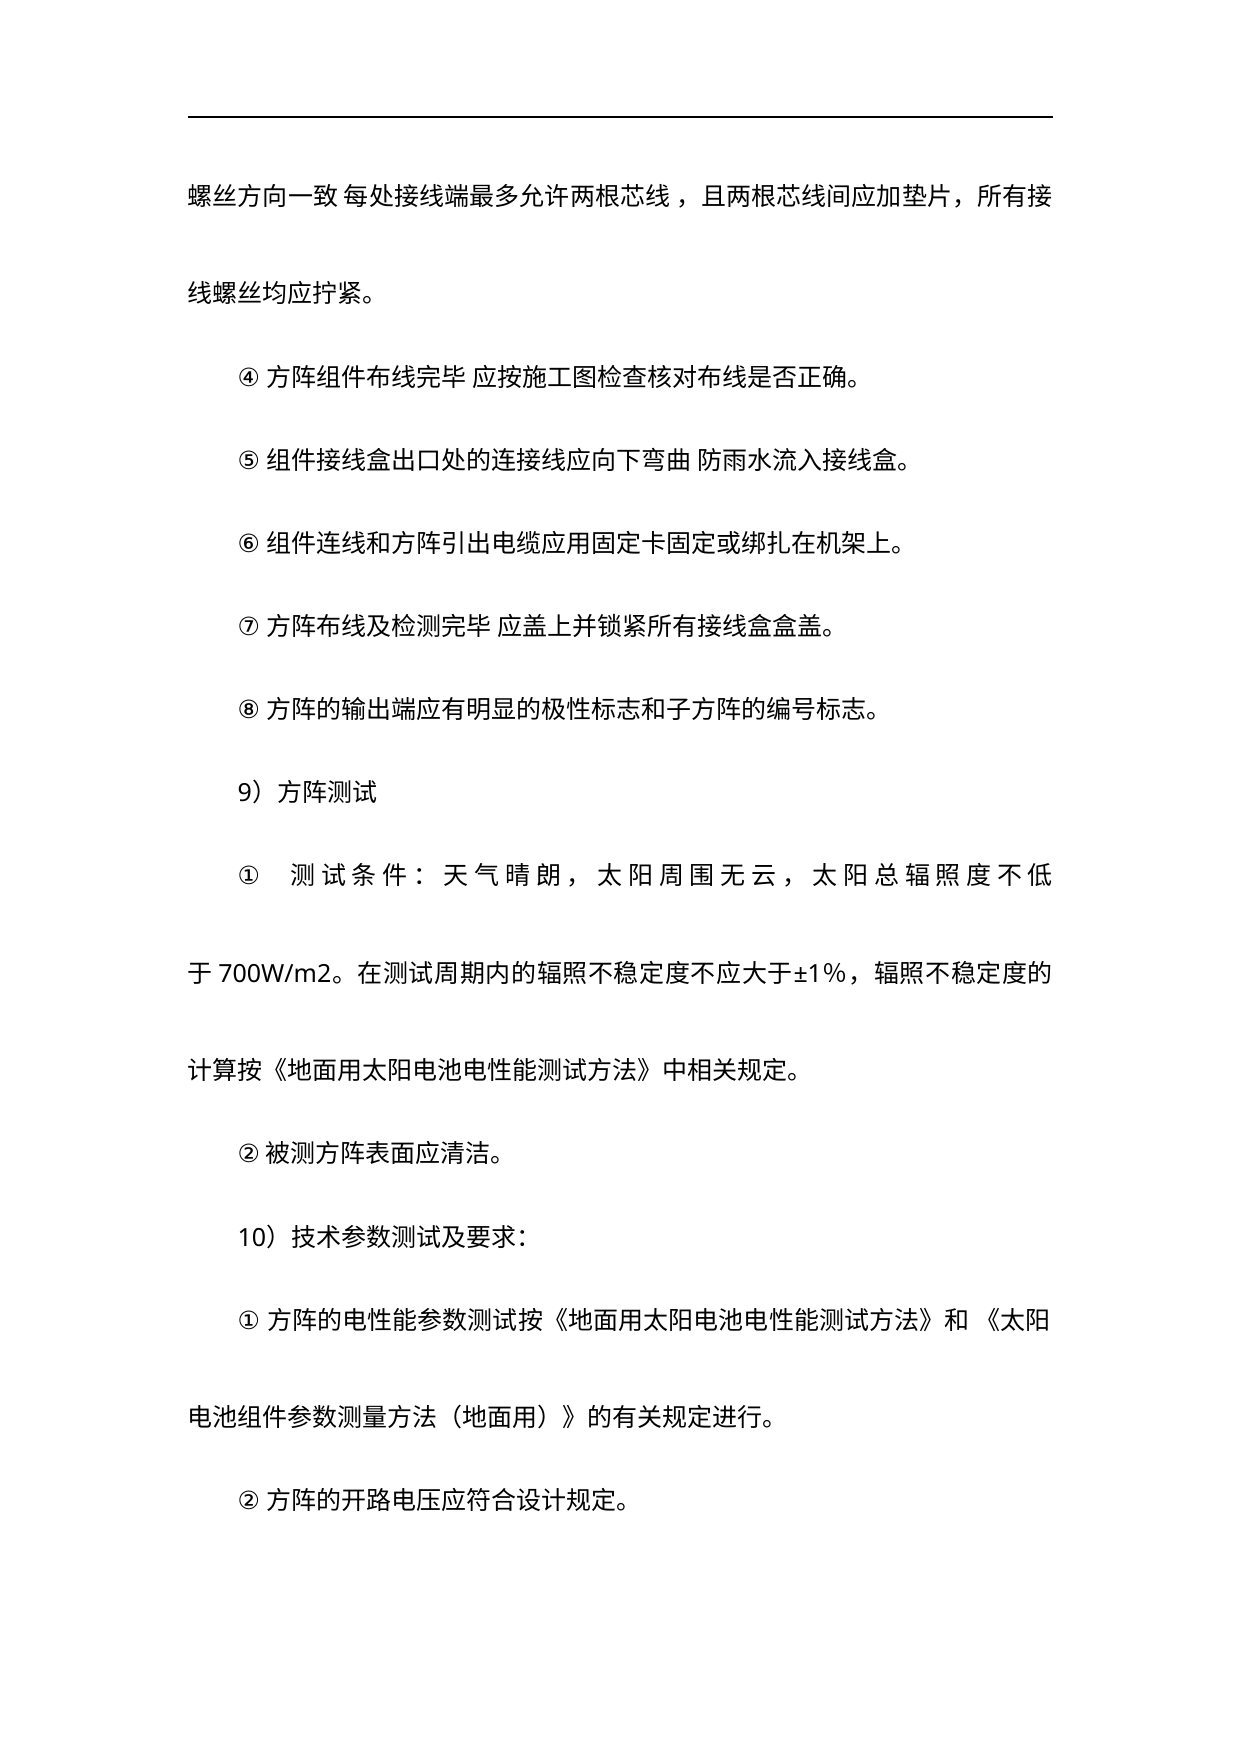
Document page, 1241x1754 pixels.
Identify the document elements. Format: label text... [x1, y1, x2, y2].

text ⑦ 方阵布线及检测完毕 应盖上并锁紧所有接线盒盒盖。 [187, 592, 1053, 657]
text ②被测方阵表面应清洁。 [187, 1119, 1053, 1184]
text ① 方阵的电性能参数测试按《地面用太阳电池电性能测试方法》和 《太阳电池组件参数测量方法（地面用）》的有关规定进行。 [187, 1286, 1053, 1448]
text ⑧ 方阵的输出端应有明显的极性标志和子方阵的编号标志。 [187, 675, 1053, 740]
text ⑤ 组件接线盒出口处的连接线应向下弯曲 防雨水流入接线盒。 [187, 426, 1053, 491]
text ② 方阵的开路电压应符合设计规定。 [187, 1466, 1053, 1531]
text 10）技术参数测试及要求： [187, 1203, 1053, 1268]
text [187, 162, 1053, 324]
text ⑥ 组件连线和方阵引出电缆应用固定卡固定或绑扎在机架上。 [187, 509, 1053, 574]
text 9）方阵测试 [187, 758, 1053, 823]
text ④ 方阵组件布线完毕 应按施工图检查核对布线是否正确。 [187, 343, 1053, 408]
text ① 测试条件：天气晴朗，太阳周围无云，太阳总辐照度不低于700W/m2。在测试周期内的辐照不稳定度不应大于±1％，辐照不稳定度的计算按《地面用太阳电池电性能测试方法》中相关规定。 [187, 841, 1053, 1101]
